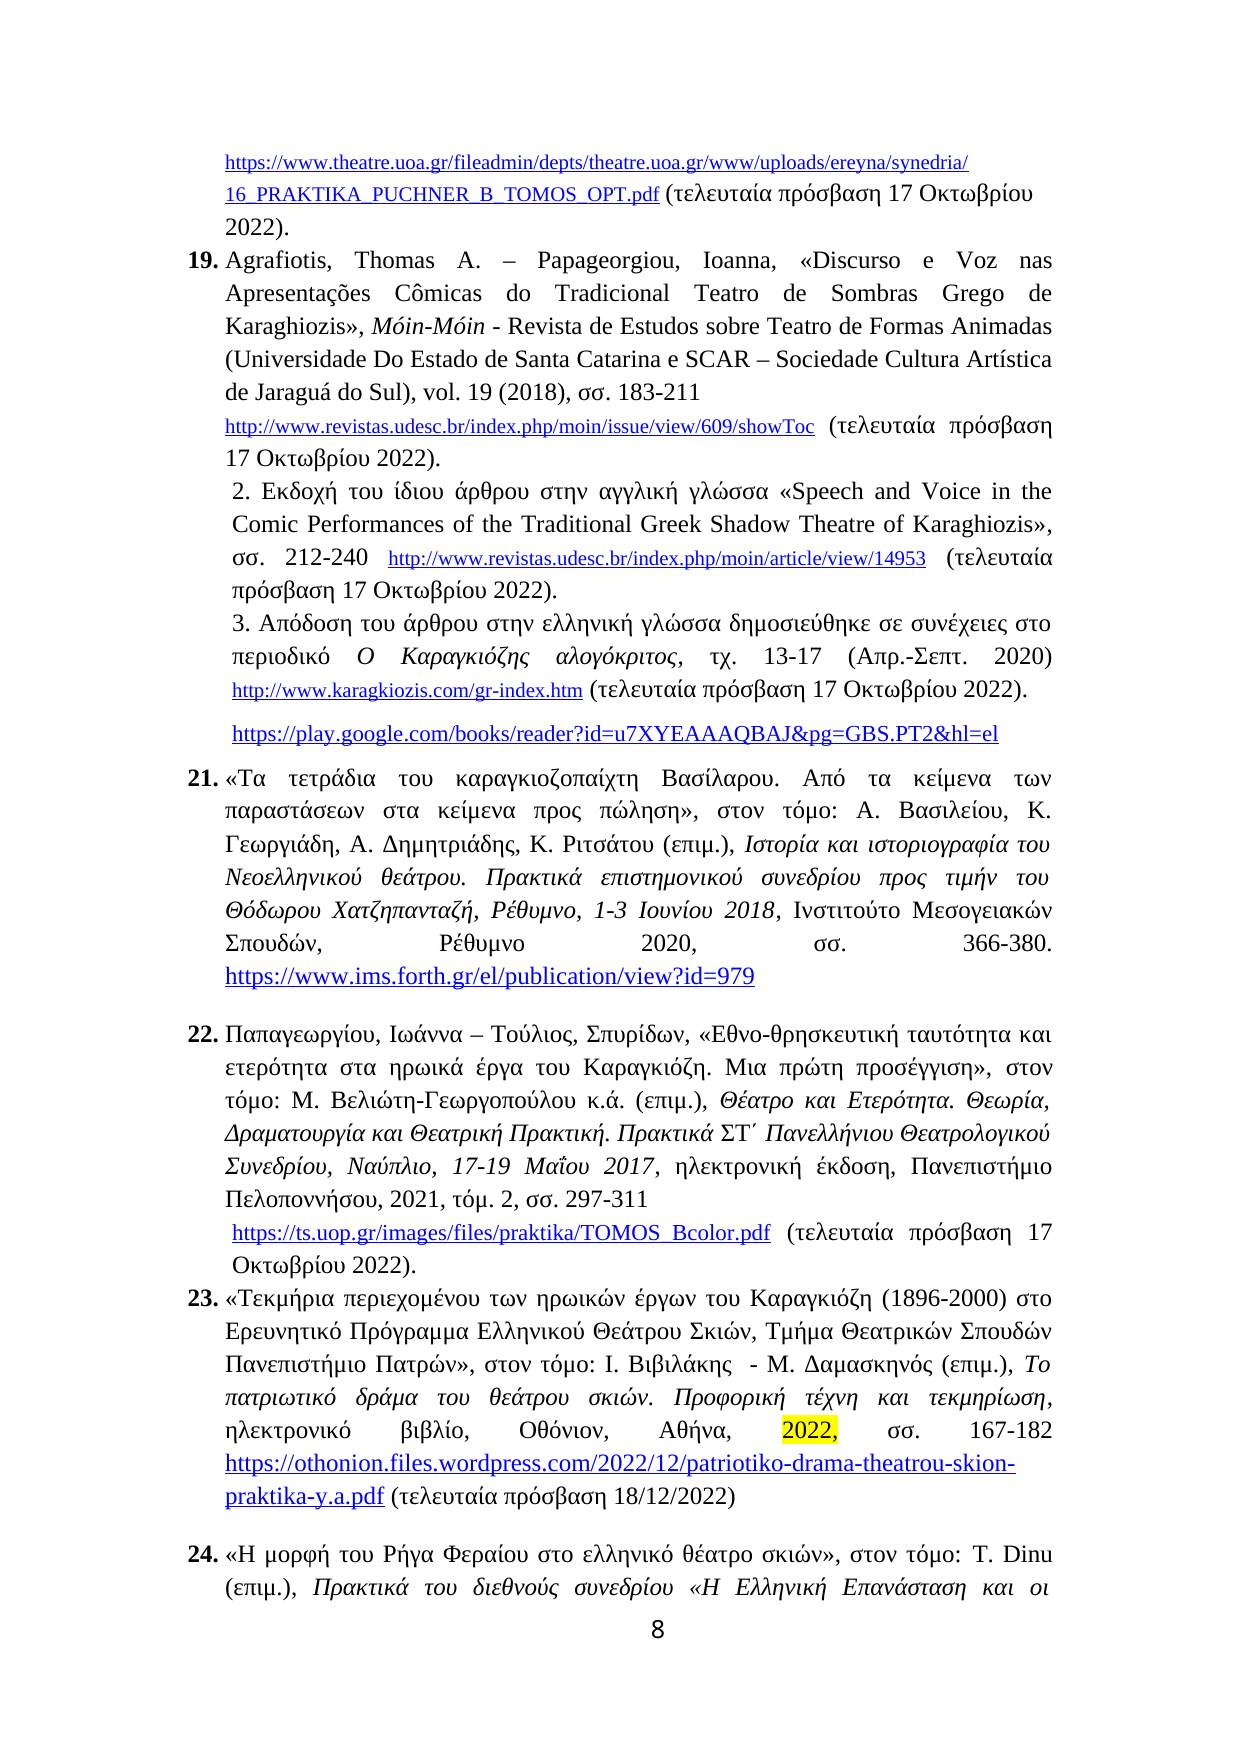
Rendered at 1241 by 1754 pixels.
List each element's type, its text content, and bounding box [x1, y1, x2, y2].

text 2. Εκδοχή του ίδιου άρθρου στην αγγλική γλώσσα «Speech and Voice in the Comic Performances of the Traditional Greek Shadow Theatre of Karaghiozis», σσ. 212-240 http://www.revistas.udesc.br/index.php/moin/article/view/14953 (τελευταία πρόσβαση 17 Οκτωβρίου 2022). [232, 476, 1053, 604]
list https://play.google.com/books/reader?id=u7XYEAAAQBAJ&pg=GBS.PT2&hl=el [232, 720, 1053, 746]
text https://ts.uop.gr/images/files/praktika/TOMOS_Bcolor.pdf (τελευταία πρόσβαση 17 Οκτωβρίου 2022). [232, 1217, 1053, 1279]
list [187, 1539, 1053, 1601]
list «Τεκμήρια περιεχομένου των ηρωικών έργων του Καραγκιόζη (1896-2000) στο Ερευνητικό Πρόγραμμα Ελληνικού Θεάτρου Σκιών, Τμήμα Θεατρικών Σπουδών Πανεπιστήμιο Πατρών», στον τόμο: Ι. Βιβιλάκης - Μ. Δαμασκηνός (επιμ.), Το πατριωτικό δράμα του θεάτρου σκιών. Προφορική τέχνη και τεκμηρίωση, ηλεκτρονικό βιβλίο, Οθόνιον, Αθήνα, 2022, σσ. 167-182 https://othonion.files.wordpress.com/2022/12/patriotiko-drama-theatrou-skion-praktika-y.a.pdf (τελευταία πρόσβαση 18/12/2022) [187, 1283, 1053, 1510]
list Παπαγεωργίου, Ιωάννα – Τούλιος, Σπυρίδων, «Εθνο-θρησκευτική ταυτότητα και ετερότητα στα ηρωικά έργα του Καραγκιόζη. Μια πρώτη προσέγγιση», στον τόμο: Μ. Βελιώτη-Γεωργοπούλου κ.ά. (επιμ.), Θέατρο και Ετερότητα. Θεωρία, Δραματουργία και Θεατρική Πρακτική. Πρακτικά ΣΤ΄ Πανελλήνιου Θεατρολογικού Συνεδρίου, Ναύπλιο, 17-19 Μαΐου 2017, ηλεκτρονική έκδοση, Πανεπιστήμιο Πελοποννήσου, 2021, τόμ. 2, σσ. 297-311 [187, 1019, 1053, 1213]
text 3. Απόδοση του άρθρου στην ελληνική γλώσσα δημοσιεύθηκε σε συνέχειες στο περιοδικό Ο Καραγκιόζης αλογόκριτος, τχ. 13-17 (Απρ.-Σεπτ. 2020) http://www.karagkiozis.com/gr-index.htm (τελευταία πρόσβαση 17 Οκτωβρίου 2022). [232, 608, 1053, 703]
list http://www.revistas.udesc.br/index.php/moin/issue/view/609/showToc (τελευταία πρόσβαση 17 Οκτωβρίου 2022). [225, 410, 1053, 472]
list Agrafiotis, Thomas A. – Papageorgiou, Ioanna, «Discurso e Voz nas Apresentações Cômicas do Tradicional Teatro de Sombras Grego de Karaghiozis», Móin-Móin - Revista de Estudos sobre Teatro de Formas Animadas (Universidade Do Estado de Santa Catarina e SCAR – Sociedade Cultura Artística de Jaraguá do Sul), vol. 19 (2018), σσ. 183-211 [187, 245, 1053, 406]
text https://www.theatre.uoa.gr/fileadmin/depts/theatre.uoa.gr/www/uploads/ereyna/synedria/16_PRAKTIKA_PUCHNER_B_TOMOS_OPT.pdf (τελευταία πρόσβαση 17 Οκτωβρίου 2022). [225, 150, 1053, 241]
list «Τα τετράδια του καραγκιοζοπαίχτη Βασίλαρου. Από τα κείμενα των παραστάσεων στα κείμενα προς πώληση», στον τόμο: Α. Βασιλείου, Κ. Γεωργιάδη, Α. Δημητριάδης, Κ. Ριτσάτου (επιμ.), Ιστορία και ιστοριογραφία του Νεοελληνικού θεάτρου. Πρακτικά επιστημονικού συνεδρίου προς τιμήν του Θόδωρου Χατζηπανταζή, Ρέθυμνο, 1-3 Ιουνίου 2018, Ινστιτούτο Μεσογειακών Σπουδών, Ρέθυμνο 2020, σσ. 366-380. https://www.ims.forth.gr/el/publication/view?id=979 [187, 763, 1053, 989]
